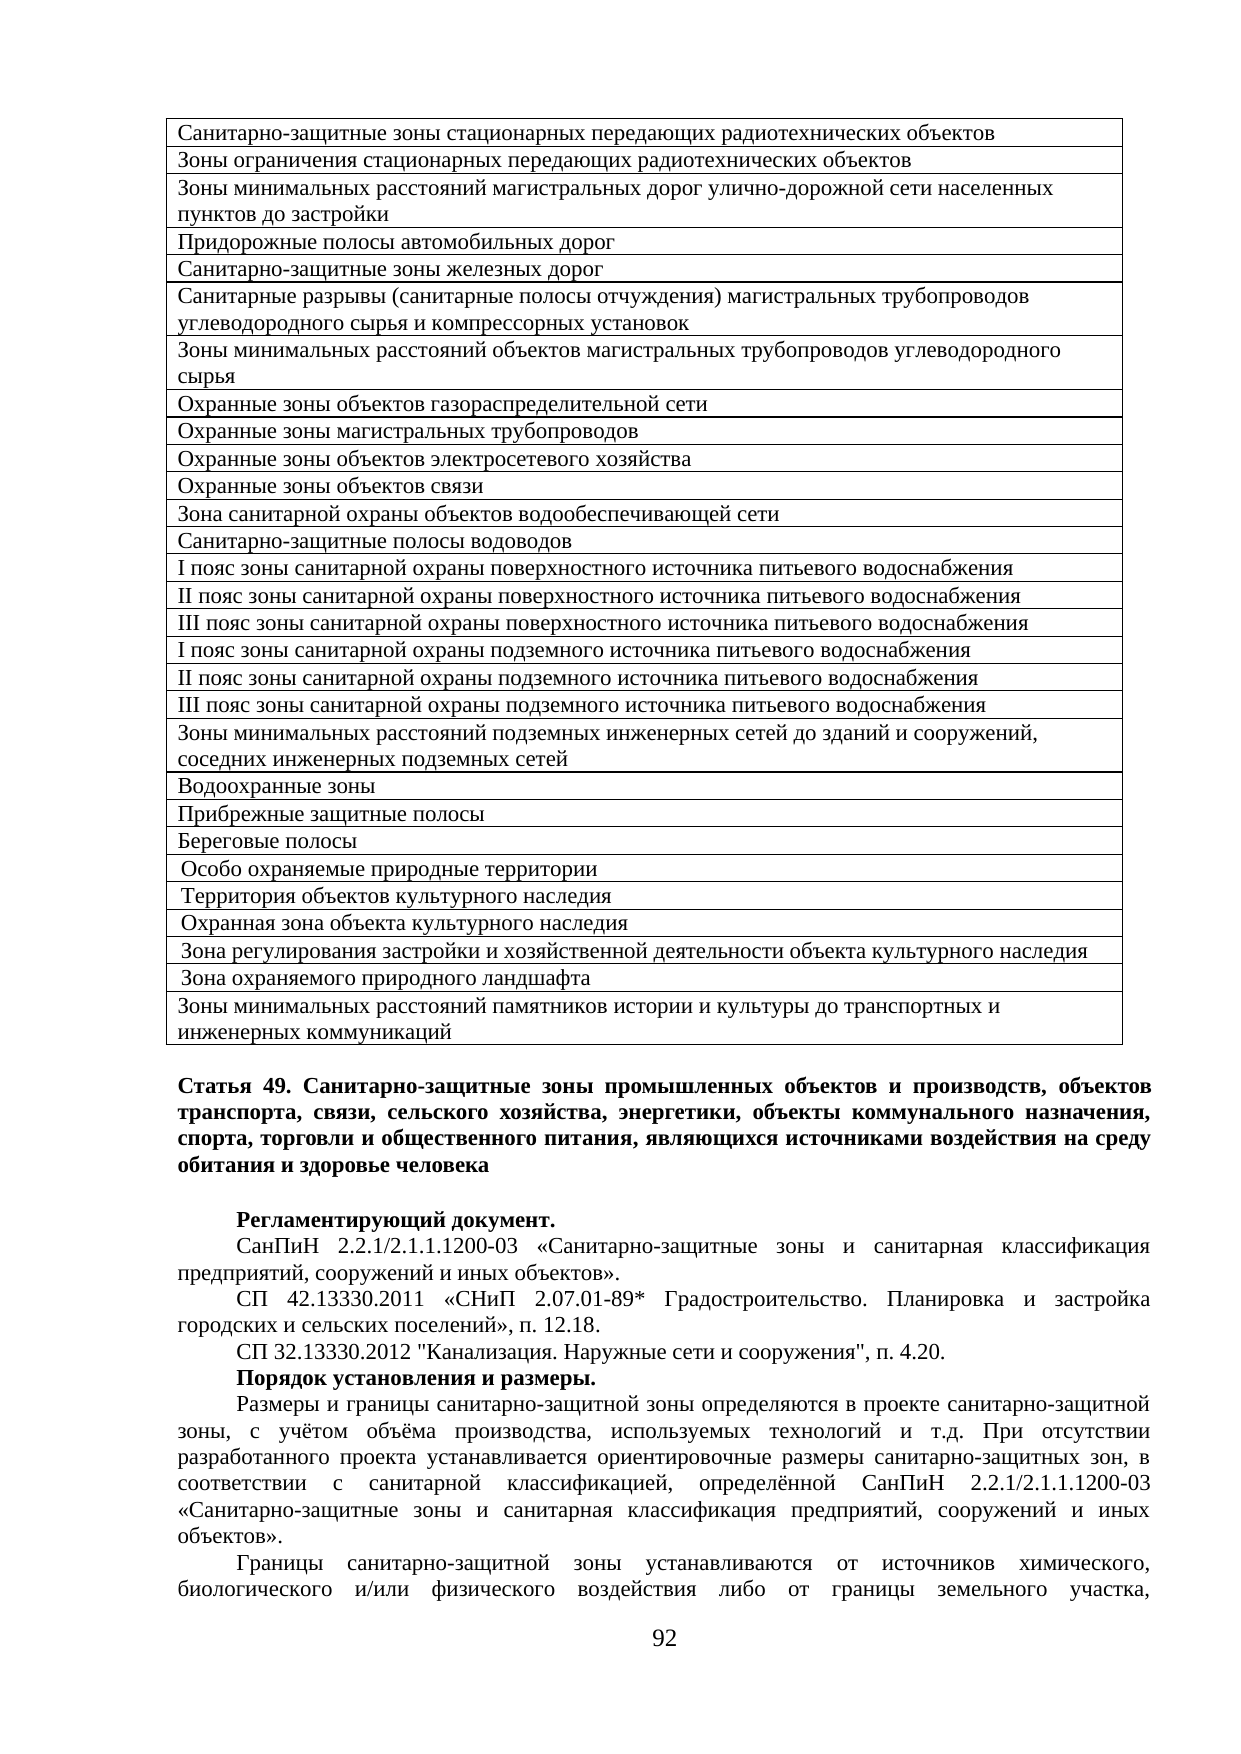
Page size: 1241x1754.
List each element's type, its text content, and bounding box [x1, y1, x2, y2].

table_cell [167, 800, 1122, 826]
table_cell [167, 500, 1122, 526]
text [177, 1548, 1152, 1601]
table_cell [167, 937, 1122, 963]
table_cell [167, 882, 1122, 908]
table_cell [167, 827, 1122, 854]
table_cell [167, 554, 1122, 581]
text Размеры и границы санитарно-защитной зоны определяются в проекте санитарно-защитной зоны, с учётом объёма производства, используемых технологий и т.д. При отсутствии разработанного проекта устанавливается ориентировочные размеры санитарно-защитных зон, в соответствии с санитарной классификацией, определённой СанПиН 2.2.1/2.1.1.1200-03 «Санитарно-защитные зоны и санитарная классификация предприятий, сооружений и иных объектов». [177, 1390, 1152, 1548]
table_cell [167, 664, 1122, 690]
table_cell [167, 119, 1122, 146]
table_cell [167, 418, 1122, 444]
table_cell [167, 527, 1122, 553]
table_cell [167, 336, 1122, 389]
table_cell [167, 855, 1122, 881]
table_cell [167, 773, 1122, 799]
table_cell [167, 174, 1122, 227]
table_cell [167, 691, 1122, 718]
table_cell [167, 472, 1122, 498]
text СП 42.13330.2011 «СНиП 2.07.01-89* Градостроительство. Планировка и застройка городских и сельских поселений», п. 12.18. [177, 1285, 1152, 1338]
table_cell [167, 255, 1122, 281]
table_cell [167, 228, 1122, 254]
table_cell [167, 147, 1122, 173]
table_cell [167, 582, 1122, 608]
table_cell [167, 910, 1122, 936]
text Регламентирующий документ. [177, 1206, 1152, 1232]
text СП 32.13330.2012 "Канализация. Наружные сети и сооружения", п. 4.20. [177, 1338, 1152, 1364]
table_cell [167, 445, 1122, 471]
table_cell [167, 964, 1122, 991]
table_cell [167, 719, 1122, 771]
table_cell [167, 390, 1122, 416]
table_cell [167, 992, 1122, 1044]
text СанПиН 2.2.1/2.1.1.1200-03 «Санитарно-защитные зоны и санитарная классификация предприятий, сооружений и иных объектов». [177, 1232, 1152, 1285]
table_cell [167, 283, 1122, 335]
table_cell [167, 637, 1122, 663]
text Порядок установления и размеры. [177, 1364, 1152, 1390]
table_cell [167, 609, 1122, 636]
subtitle Статья 49. Санитарно-защитные зоны промышленных объектов и производств, объектов транспорта, связи, сельского хозяйства, энергетики, объекты коммунального назначения, спорта, торговли и общественного питания, являющихся источниками воздействия на среду обитания и здоровье человека [177, 1072, 1152, 1177]
